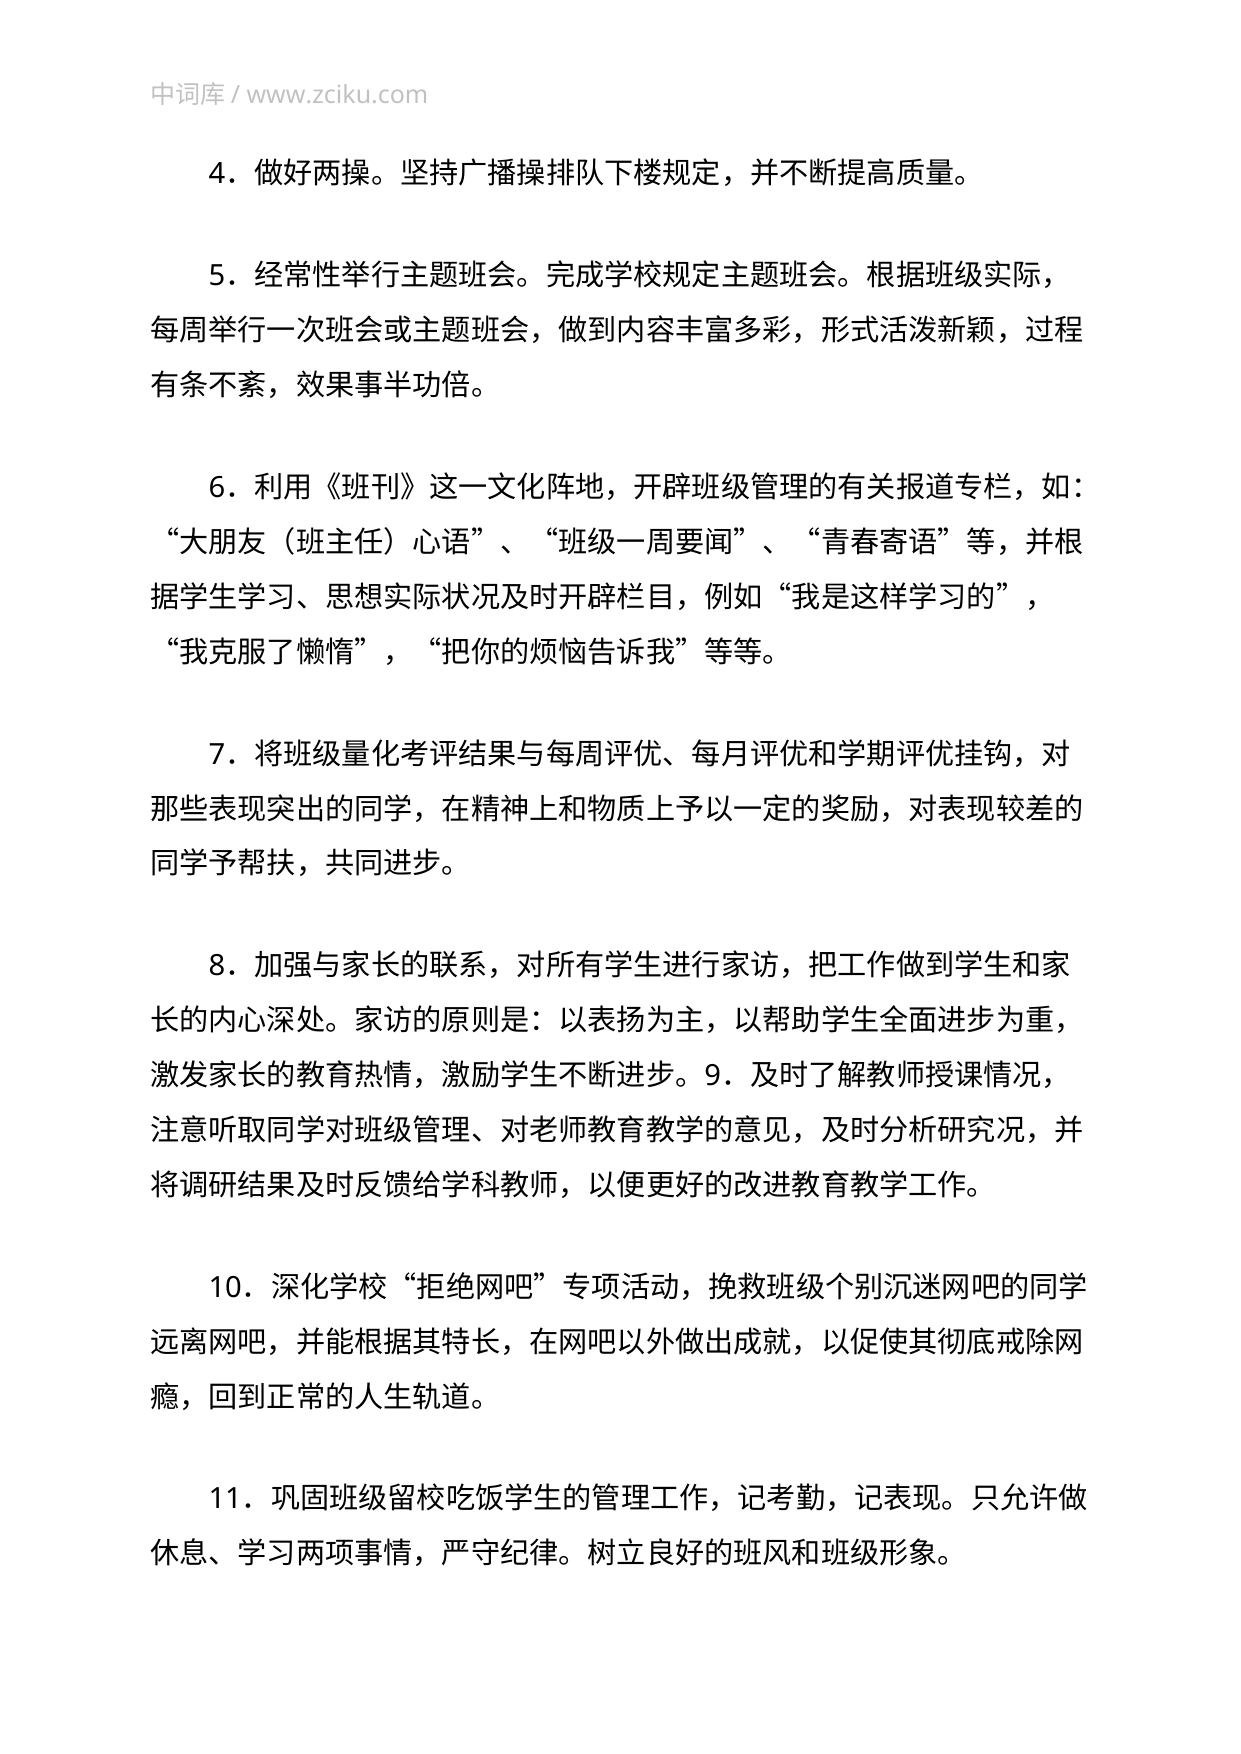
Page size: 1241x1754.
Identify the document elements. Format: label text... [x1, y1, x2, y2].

text 7．将班级量化考评结果与每周评优、每月评优和学期评优挂钩，对那些表现突出的同学，在精神上和物质上予以一定的奖励，对表现较差的同学予帮扶，共同进步。 [150, 730, 1090, 882]
text 4．做好两操。坚持广播操排队下楼规定，并不断提高质量。 [150, 150, 1090, 192]
text 6．利用《班刊》这一文化阵地，开辟班级管理的有关报道专栏，如：“大朋友（班主任）心语”、“班级一周要闻”、“青春寄语”等，并根据学生学习、思想实际状况及时开辟栏目，例如“我是这样学习的”，“我克服了懒惰”，“把你的烦恼告诉我”等等。 [150, 464, 1090, 671]
text 11．巩固班级留校吃饭学生的管理工作，记考勤，记表现。只允许做休息、学习两项事情，严守纪律。树立良好的班风和班级形象。 [150, 1475, 1090, 1572]
text 10．深化学校“拒绝网吧”专项活动，挽救班级个别沉迷网吧的同学远离网吧，并能根据其特长，在网吧以外做出成就，以促使其彻底戒除网瘾，回到正常的人生轨道。 [150, 1263, 1090, 1416]
text 8．加强与家长的联系，对所有学生进行家访，把工作做到学生和家长的内心深处。家访的原则是：以表扬为主，以帮助学生全面进步为重，激发家长的教育热情，激励学生不断进步。9．及时了解教师授课情况，注意听取同学对班级管理、对老师教育教学的意见，及时分析研究况，并将调研结果及时反馈给学科教师，以便更好的改进教育教学工作。 [150, 942, 1090, 1204]
text 5．经常性举行主题班会。完成学校规定主题班会。根据班级实际，每周举行一次班会或主题班会，做到内容丰富多彩，形式活泼新颖，过程有条不紊，效果事半功倍。 [150, 252, 1090, 404]
